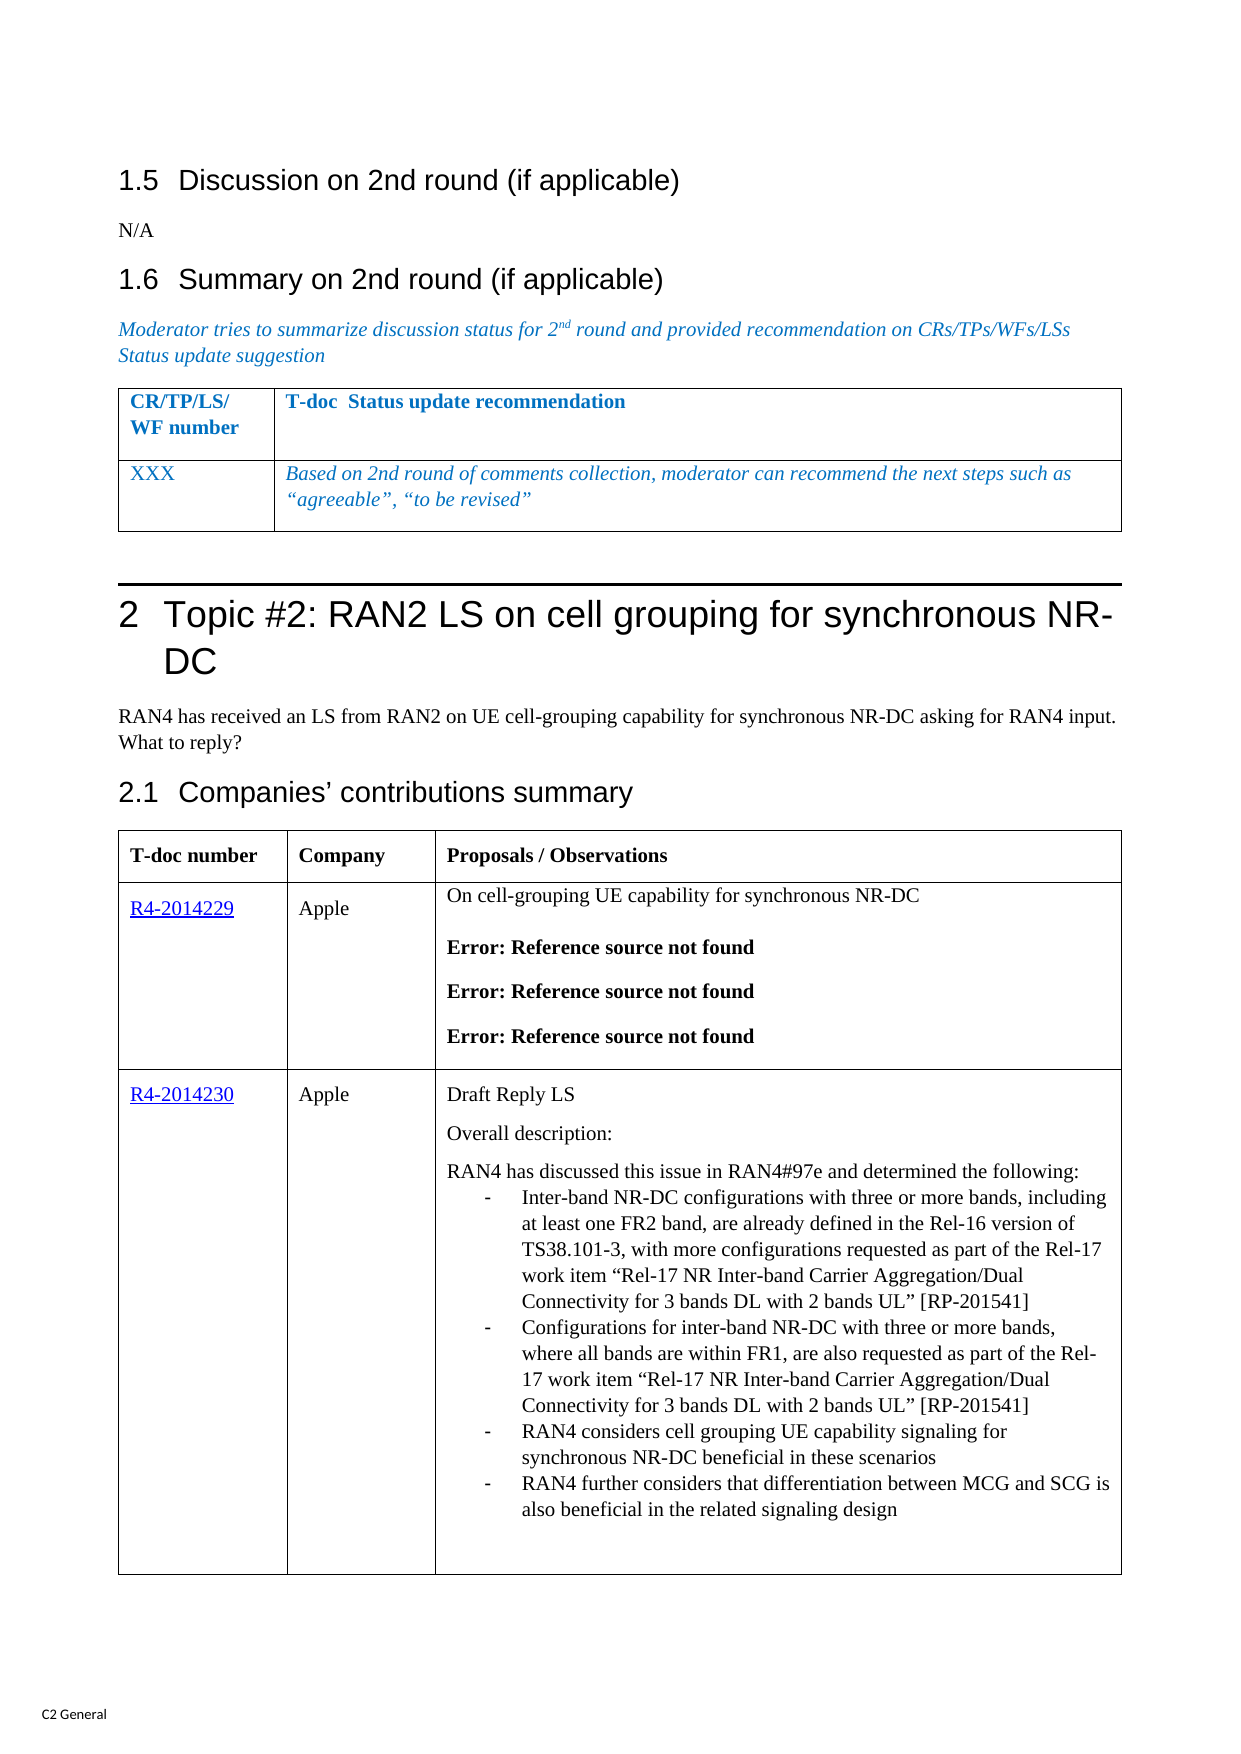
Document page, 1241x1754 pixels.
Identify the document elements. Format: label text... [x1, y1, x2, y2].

table_header T-doc Status update recommendation [275, 389, 1121, 459]
table_cell R4-2014229 [119, 883, 287, 1069]
text N/A [118, 218, 1122, 242]
table_cell R4-2014230 [119, 1070, 287, 1574]
subtitle Summary on 2nd round (if applicable) [118, 262, 1122, 296]
table_cell Based on 2nd round of comments collection, moderator can recommend the next steps such as “agreeable”, “to be revised” [275, 461, 1121, 531]
text Moderator tries to summarize discussion status for 2nd round and provided recommendation on CRs/TPs/WFs/LSs Status update suggestion [118, 317, 1122, 367]
table_cell Apple [288, 1070, 435, 1574]
table_cell XXX [119, 461, 274, 531]
table_header T-doc number [119, 831, 287, 882]
table_cell Apple [288, 883, 435, 1069]
table_cell On cell-grouping UE capability for synchronous NR-DC Observation 1: it is beneficial to introduce cell grouping UE capability for synchronous NR-DC. Observation 2: having differentiation between MCG and SCG for cell grouping UE capability can give UE more flexibility. Proposal 1: To reply RAN2 that RAN4 sees benefit to introduce cell grouping UE capability for synchronous NR-DC, and the need of differentiation between MCG and SCG. [436, 883, 1121, 1069]
subtitle Companies’ contributions summary [118, 775, 1122, 808]
table_header Company [288, 831, 435, 882]
subtitle Topic #2: RAN2 LS on cell grouping for synchronous NR-DC [118, 586, 1122, 682]
table_header Proposals / Observations [436, 831, 1121, 882]
table_cell Draft Reply LS Overall description: RAN4 has discussed this issue in RAN4#97e and determined the following: Inter-band NR-DC configurations with three or more bands, including at least one FR2 band, are already defined in the Rel-16 version of TS38.101-3, with more configurations requested as part of the Rel-17 work item “Rel-17 NR Inter-band Carrier Aggregation/Dual Connectivity for 3 bands DL with 2 bands UL” [RP-201541] Configurations for inter-band NR-DC with three or more bands, where all bands are within FR1, are also requested as part of the Rel-17 work item “Rel-17 NR Inter-band Carrier Aggregation/Dual Connectivity for 3 bands DL with 2 bands UL” [RP-201541] RAN4 considers cell grouping UE capability signaling for synchronous NR-DC beneficial in these scenarios RAN4 further considers that differentiation between MCG and SCG is also beneficial in the related signaling design [436, 1070, 1121, 1574]
subtitle Discussion on 2nd round (if applicable) [118, 163, 1122, 196]
table_header CR/TP/LS/WF number [119, 389, 274, 459]
text RAN4 has received an LS from RAN2 on UE cell-grouping capability for synchronous NR-DC asking for RAN4 input. What to reply? [118, 704, 1122, 754]
